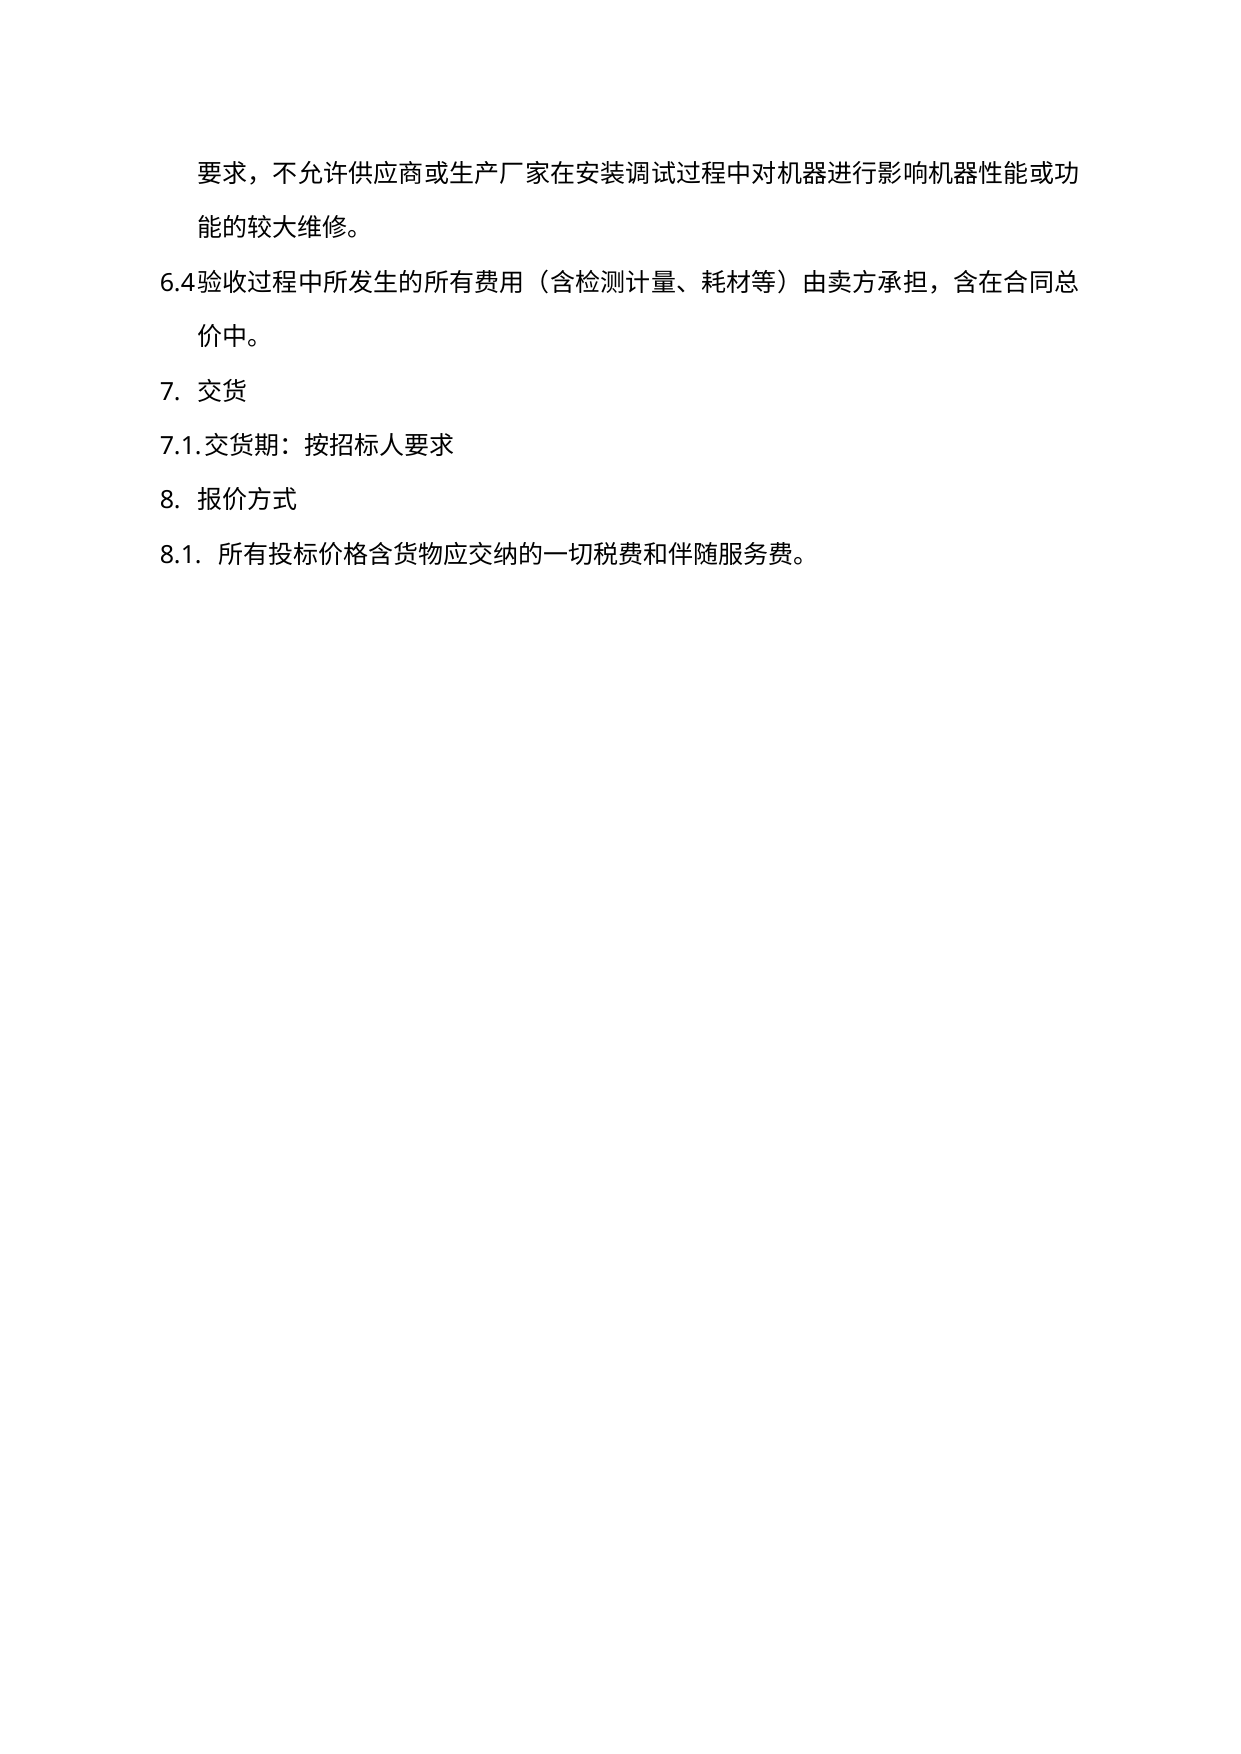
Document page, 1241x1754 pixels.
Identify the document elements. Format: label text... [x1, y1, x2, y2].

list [159, 153, 1081, 244]
list 交货 [159, 371, 1081, 407]
list 所有投标价格含货物应交纳的一切税费和伴随服务费。 [159, 534, 1081, 570]
list 验收过程中所发生的所有费用（含检测计量、耗材等）由卖方承担，含在合同总价中。 [159, 262, 1081, 353]
list 交货期：按招标人要求 [159, 425, 1081, 462]
list 报价方式 [159, 480, 1081, 516]
